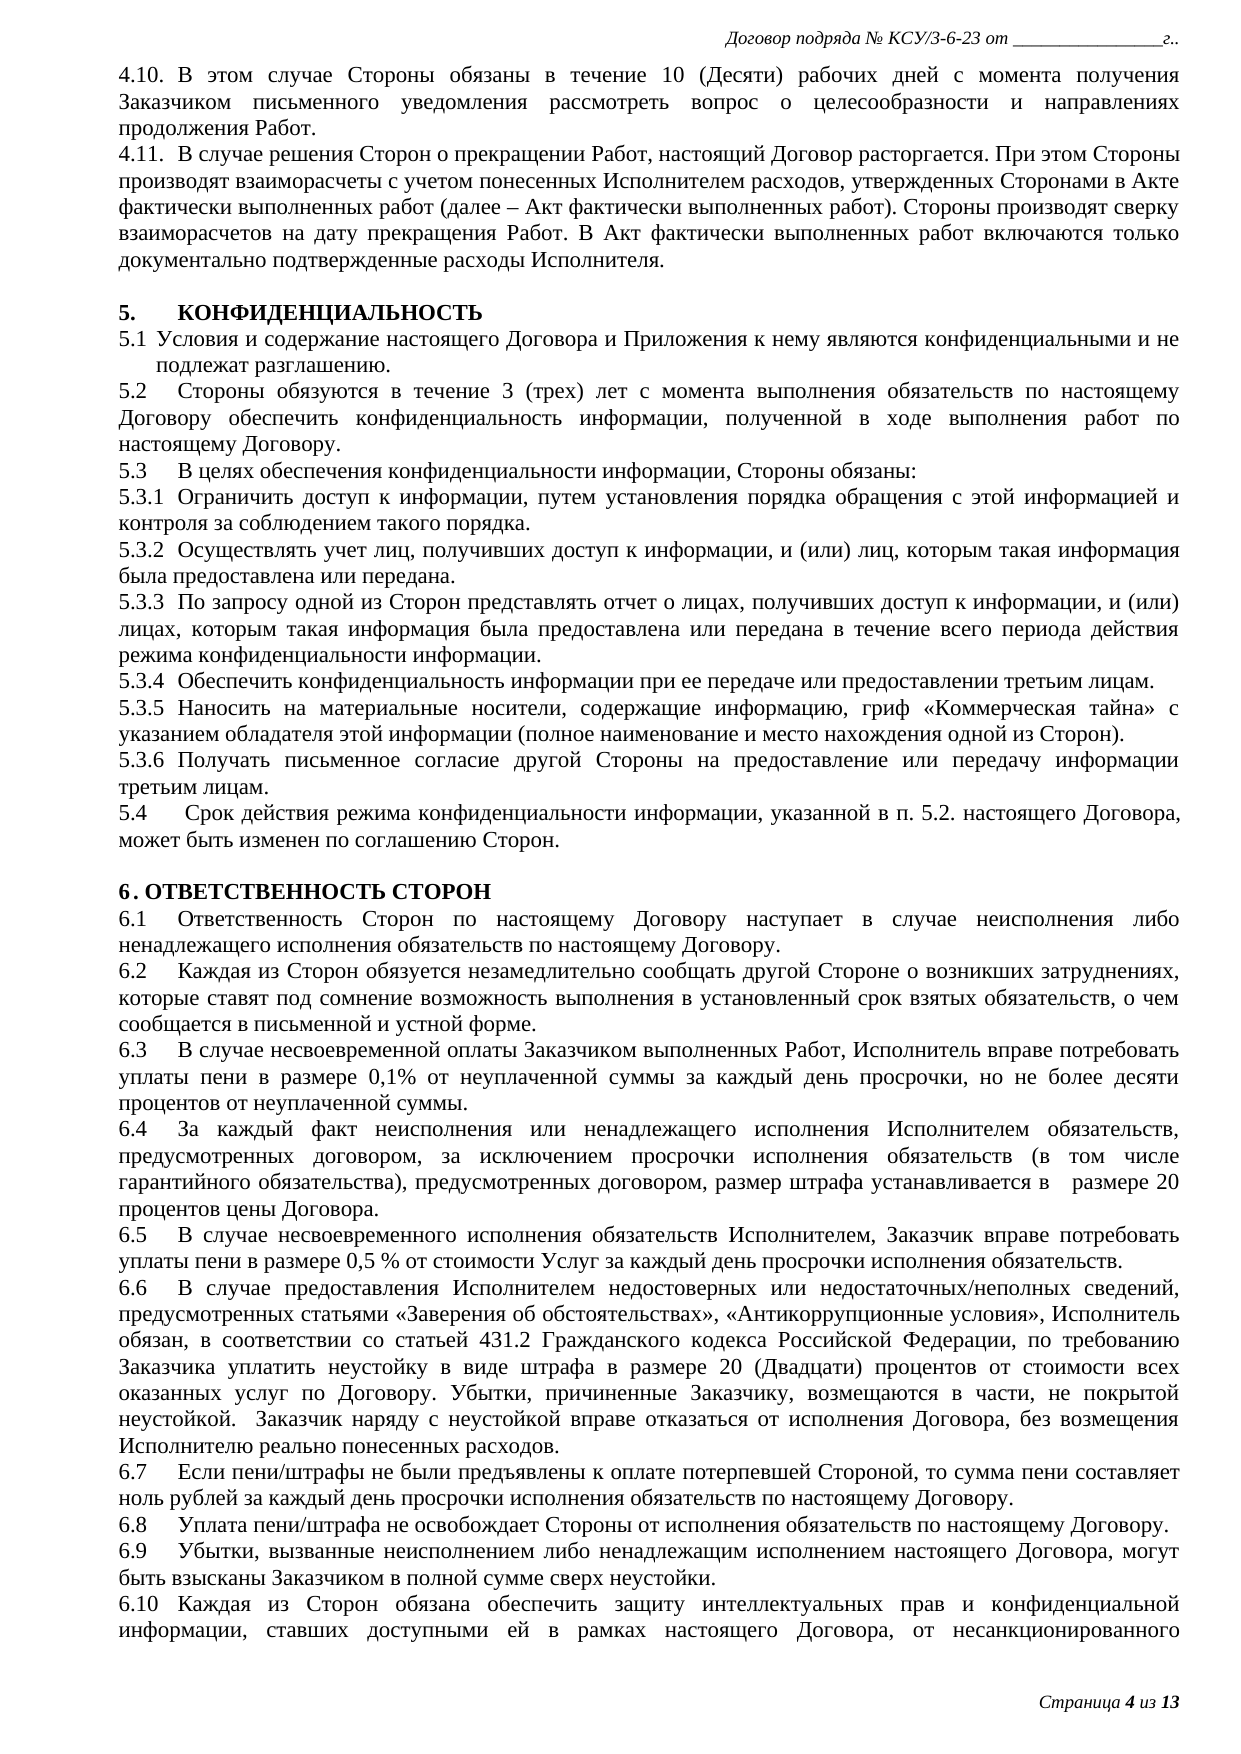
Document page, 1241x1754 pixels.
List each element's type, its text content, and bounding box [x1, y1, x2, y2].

list Уплата пени/штрафа не освобождает Стороны от исполнения обязательств по настоящему Договору. [118, 1511, 1181, 1537]
list Срок действия режима конфиденциальности информации, указанной в п. 5.2. настоящего Договора, может быть изменен по соглашению Сторон. [118, 799, 1181, 852]
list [118, 1590, 1181, 1643]
list Наносить на материальные носители, содержащие информацию, гриф «Коммерческая тайна» с указанием обладателя этой информации (полное наименование и место нахождения одной из Сторон). [118, 694, 1181, 747]
list Ответственность Сторон по настоящему Договору наступает в случае неисполнения либо ненадлежащего исполнения обязательств по настоящему Договору. [118, 905, 1181, 957]
list Каждая из Сторон обязуется незамедлительно сообщать другой Стороне о возникших затруднениях, которые ставят под сомнение возможность выполнения в установленный срок взятых обязательств, о чем сообщается в письменной и устной форме. [118, 957, 1181, 1036]
list КОНФИДЕНЦИАЛЬНОСТЬ [118, 298, 1181, 325]
list В случае несвоевременного исполнения обязательств Исполнителем, Заказчик вправе потребовать уплаты пени в размере 0,5 % от стоимости Услуг за каждый день просрочки исполнения обязательств. [118, 1221, 1181, 1274]
list Осуществлять учет лиц, получивших доступ к информации, и (или) лиц, которым такая информация была предоставлена или передана. [118, 536, 1181, 588]
list Стороны обязуются в течение 3 (трех) лет с момента выполнения обязательств по настоящему Договору обеспечить конфиденциальность информации, полученной в ходе выполнения работ по настоящему Договору. [118, 378, 1181, 457]
list В случае решения Сторон о прекращении Работ, настоящий Договор расторгается. При этом Стороны производят взаиморасчеты с учетом понесенных Исполнителем расходов, утвержденных Сторонами в Акте фактически выполненных работ (далее – Акт фактически выполненных работ). Стороны производят сверку взаиморасчетов на дату прекращения Работ. В Акт фактически выполненных работ включаются только документально подтвержденные расходы Исполнителя. [118, 140, 1181, 272]
list Получать письменное согласие другой Стороны на предоставление или передачу информации третьим лицам. [118, 747, 1181, 799]
list Условия и содержание настоящего Договора и Приложения к нему являются конфиденциальными и не подлежат разглашению. [118, 325, 1181, 378]
list В целях обеспечения конфиденциальности информации, Стороны обязаны: [118, 457, 1181, 483]
list За каждый факт неисполнения или ненадлежащего исполнения Исполнителем обязательств, предусмотренных договором, за исключением просрочки исполнения обязательств (в том числе гарантийного обязательства), предусмотренных договором, размер штрафа устанавливается в размере 20 процентов цены Договора. [118, 1116, 1181, 1221]
list Ограничить доступ к информации, путем установления порядка обращения с этой информацией и контроля за соблюдением такого порядка. [118, 483, 1181, 536]
list В этом случае Стороны обязаны в течение 10 (Десяти) рабочих дней с момента получения Заказчиком письменного уведомления рассмотреть вопрос о целесообразности и направлениях продолжения Работ. [118, 61, 1181, 140]
list Если пени/штрафы не были предъявлены к оплате потерпевшей Стороной, то сумма пени составляет ноль рублей за каждый день просрочки исполнения обязательств по настоящему Договору. [118, 1458, 1181, 1511]
list В случае предоставления Исполнителем недостоверных или недостаточных/неполных сведений, предусмотренных статьями «Заверения об обстоятельствах», «Антикоррупционные условия», Исполнитель обязан, в соответствии со статьей 431.2 Гражданского кодекса Российской Федерации, по требованию Заказчика уплатить неустойку в виде штрафа в размере 20 (Двадцати) процентов от стоимости всех оказанных услуг по Договору. Убытки, причиненные Заказчику, возмещаются в части, не покрытой неустойкой. Заказчик наряду с неустойкой вправе отказаться от исполнения Договора, без возмещения Исполнителю реально понесенных расходов. [118, 1274, 1181, 1458]
list Обеспечить конфиденциальность информации при ее передаче или предоставлении третьим лицам. [118, 667, 1181, 694]
list Убытки, вызванные неисполнением либо ненадлежащим исполнением настоящего Договора, могут быть взысканы Заказчиком в полной сумме сверх неустойки. [118, 1537, 1181, 1590]
list В случае несвоевременной оплаты Заказчиком выполненных Работ, Исполнитель вправе потребовать уплаты пени в размере 0,1% от неуплаченной суммы за каждый день просрочки, но не более десяти процентов от неуплаченной суммы. [118, 1036, 1181, 1116]
list . ОТВЕТСТВЕННОСТЬ СТОРОН [118, 878, 1181, 905]
list По запросу одной из Сторон представлять отчет о лицах, получивших доступ к информации, и (или) лицах, которым такая информация была предоставлена или передана в течение всего периода действия режима конфиденциальности информации. [118, 588, 1181, 667]
